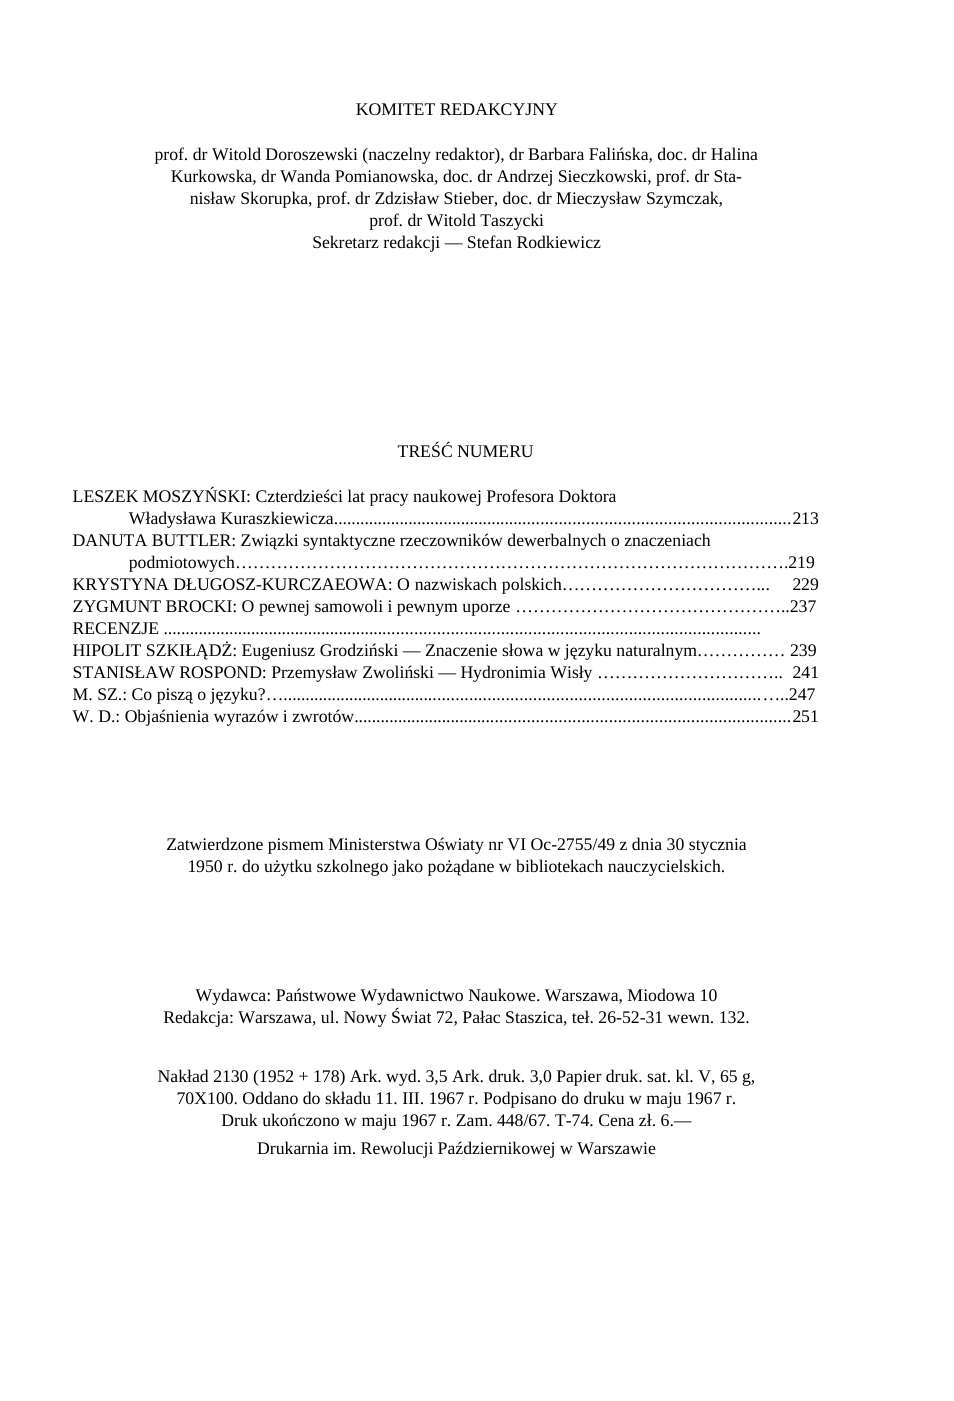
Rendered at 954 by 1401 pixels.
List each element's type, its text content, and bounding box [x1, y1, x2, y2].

text prof. dr Witold Doroszewski (naczelny redaktor), dr Barbara Falińska, doc. dr Halina Kurkowska, dr Wanda Pomianowska, doc. dr Andrzej Sieczkowski, prof. dr Sta- nisław Skorupka, prof. dr Zdzisław Stieber, doc. dr Mieczysław Szymczak, [77, 143, 836, 209]
text KOMITET REDAKCYJNY [77, 101, 836, 119]
text Zatwierdzone pismem Ministerstwa Oświaty nr VI Oc-2755/49 z dnia 30 stycznia 1950 r. do użytku szkolnego jako pożądane w bibliotekach nauczycielskich. [77, 833, 836, 877]
text STANISŁAW ROSPOND: Przemysław Zwoliński — Hydronimia Wisły ………………………….. 241 [72, 661, 836, 683]
text KRYSTYNA DŁUGOSZ-KURCZAEOWA: O nazwiskach polskich……………………………... 229 [72, 573, 836, 595]
text Drukarnia im. Rewolucji Październikowej w Warszawie [77, 1141, 836, 1158]
text Sekretarz redakcji — Stefan Rodkiewicz [77, 231, 836, 253]
text TREŚĆ NUMERU [397, 443, 836, 461]
text W. D.: Objaśnienia wyrazów i zwrotów 251 [72, 705, 836, 727]
text DANUTA BUTTLER: Związki syntaktyczne rzeczowników dewerbalnych o znaczeniach podmiotowych………………………………………………………………………………….219 [72, 529, 836, 573]
text M. SZ.: Co piszą o języku?…. …..247 [72, 683, 836, 705]
text Władysława Kuraszkiewicza 213 [129, 507, 836, 529]
text Wydawca: Państwowe Wydawnictwo Naukowe. Warszawa, Miodowa 10 Redakcja: Warszawa, ul. Nowy Świat 72, Pałac Staszica, teł. 26-52-31 wewn. 132. [77, 983, 836, 1027]
text LESZEK MOSZYŃSKI: Czterdzieści lat pracy naukowej Profesora Doktora [72, 485, 836, 507]
text ZYGMUNT BROCKI: O pewnej samowoli i pewnym uporze ………………………………………..237 [72, 595, 836, 617]
text RECENZJE [72, 617, 836, 639]
text Nakład 2130 (1952 + 178) Ark. wyd. 3,5 Ark. druk. 3,0 Papier druk. sat. kl. V, 65 g, 70X100. Oddano do składu 11. III. 1967 r. Podpisano do druku w maju 1967 r. Druk ukończono w maju 1967 r. Zam. 448/67. T-74. Cena zł. 6.— [77, 1065, 836, 1131]
text HIPOLIT SZKIŁĄDŻ: Eugeniusz Grodziński — Znaczenie słowa w języku naturalnym…………… 239 [72, 639, 836, 661]
text prof. dr Witold Taszycki [77, 209, 836, 231]
